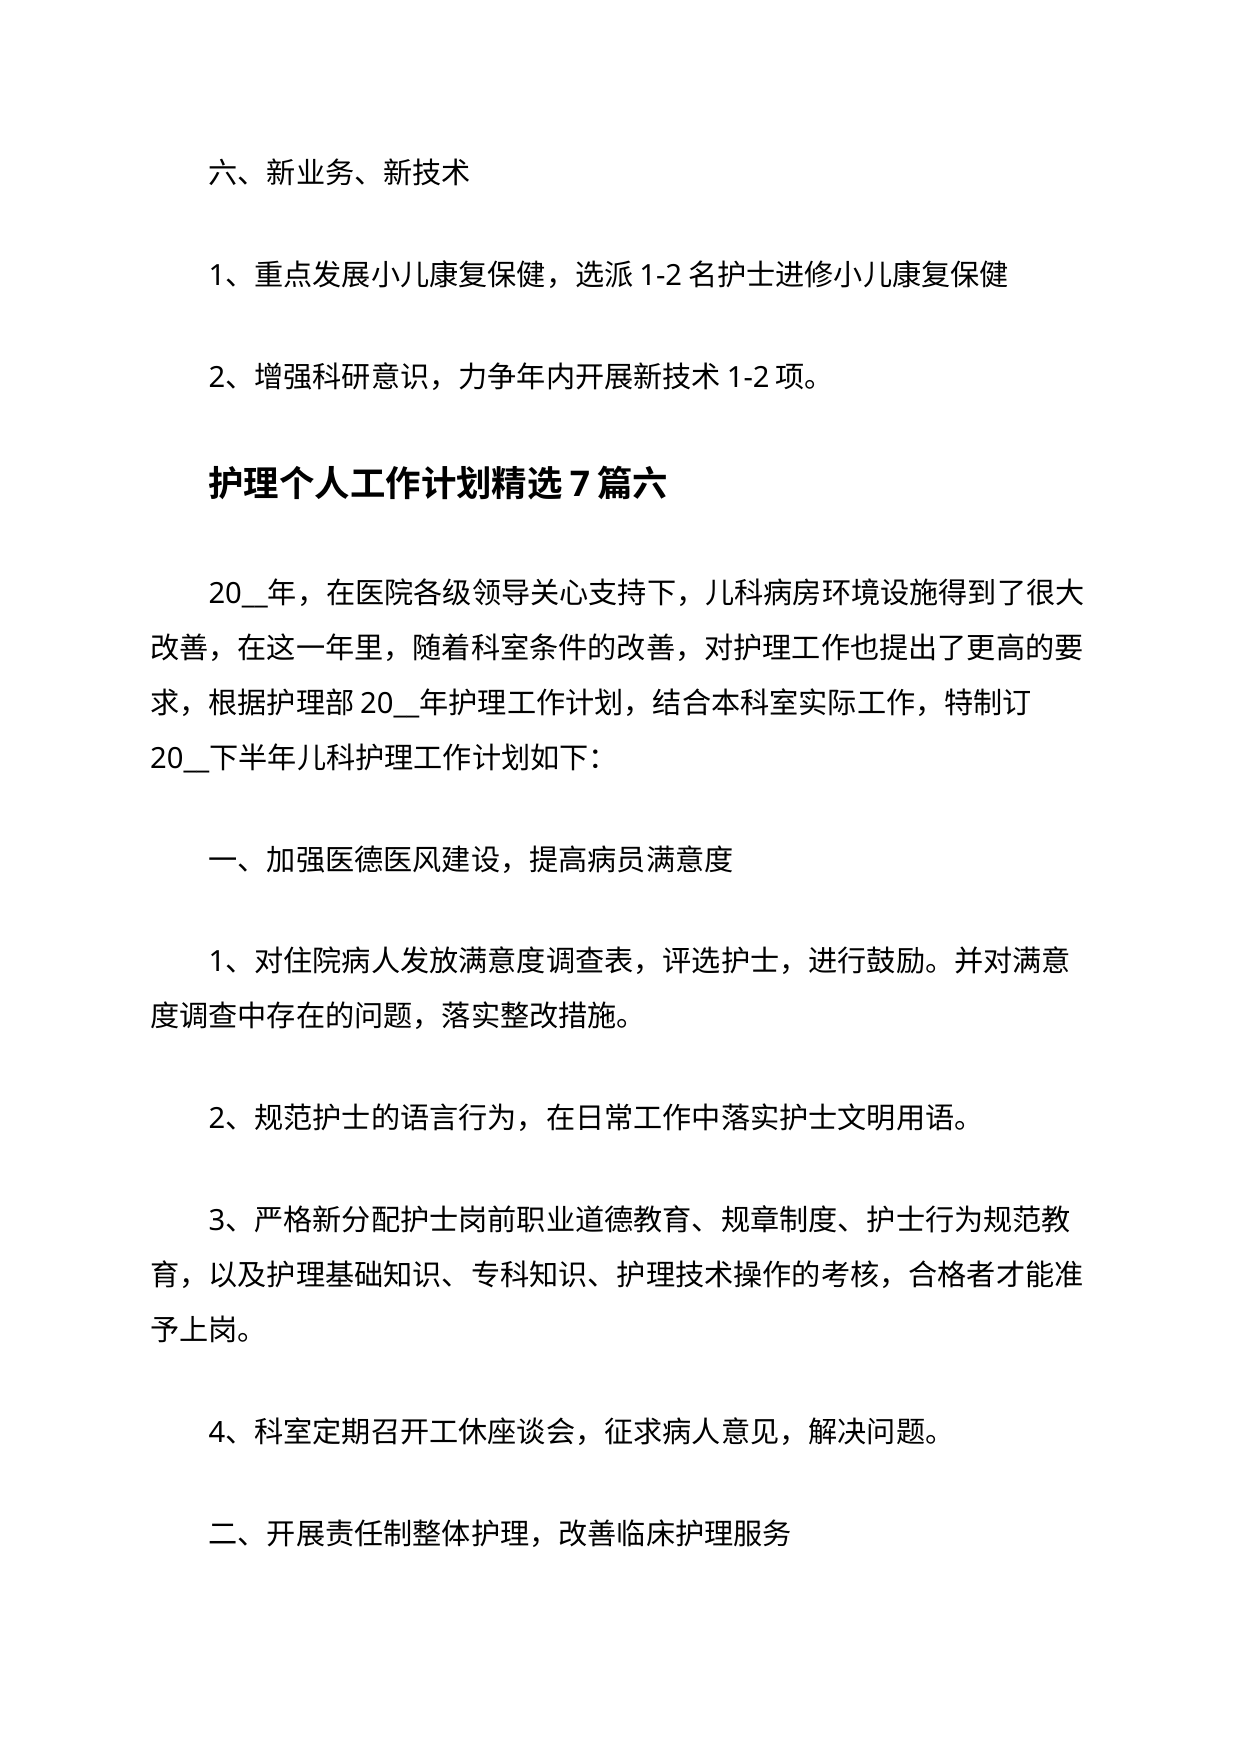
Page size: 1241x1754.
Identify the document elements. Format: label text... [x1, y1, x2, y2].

text 3、严格新分配护士岗前职业道德教育、规章制度、护士行为规范教育，以及护理基础知识、专科知识、护理技术操作的考核，合格者才能准予上岗。 [150, 1197, 1090, 1349]
text 一、加强医德医风建设，提高病员满意度 [150, 836, 1090, 878]
text 20__年，在医院各级领导关心支持下，儿科病房环境设施得到了很大改善，在这一年里，随着科室条件的改善，对护理工作也提出了更高的要求，根据护理部20__年护理工作计划，结合本科室实际工作，特制订20__下半年儿科护理工作计划如下： [150, 569, 1090, 777]
text 护理个人工作计划精选7篇六 [150, 456, 1090, 507]
text 2、规范护士的语言行为，在日常工作中落实护士文明用语。 [150, 1095, 1090, 1137]
text 六、新业务、新技术 [150, 150, 1090, 192]
text 二、开展责任制整体护理，改善临床护理服务 [150, 1510, 1090, 1553]
text 1、重点发展小儿康复保健，选派1-2名护士进修小儿康复保健 [150, 252, 1090, 294]
text 2、增强科研意识，力争年内开展新技术1-2项。 [150, 354, 1090, 396]
text 1、对住院病人发放满意度调查表，评选护士，进行鼓励。并对满意度调查中存在的问题，落实整改措施。 [150, 938, 1090, 1035]
text 4、科室定期召开工休座谈会，征求病人意见，解决问题。 [150, 1408, 1090, 1451]
